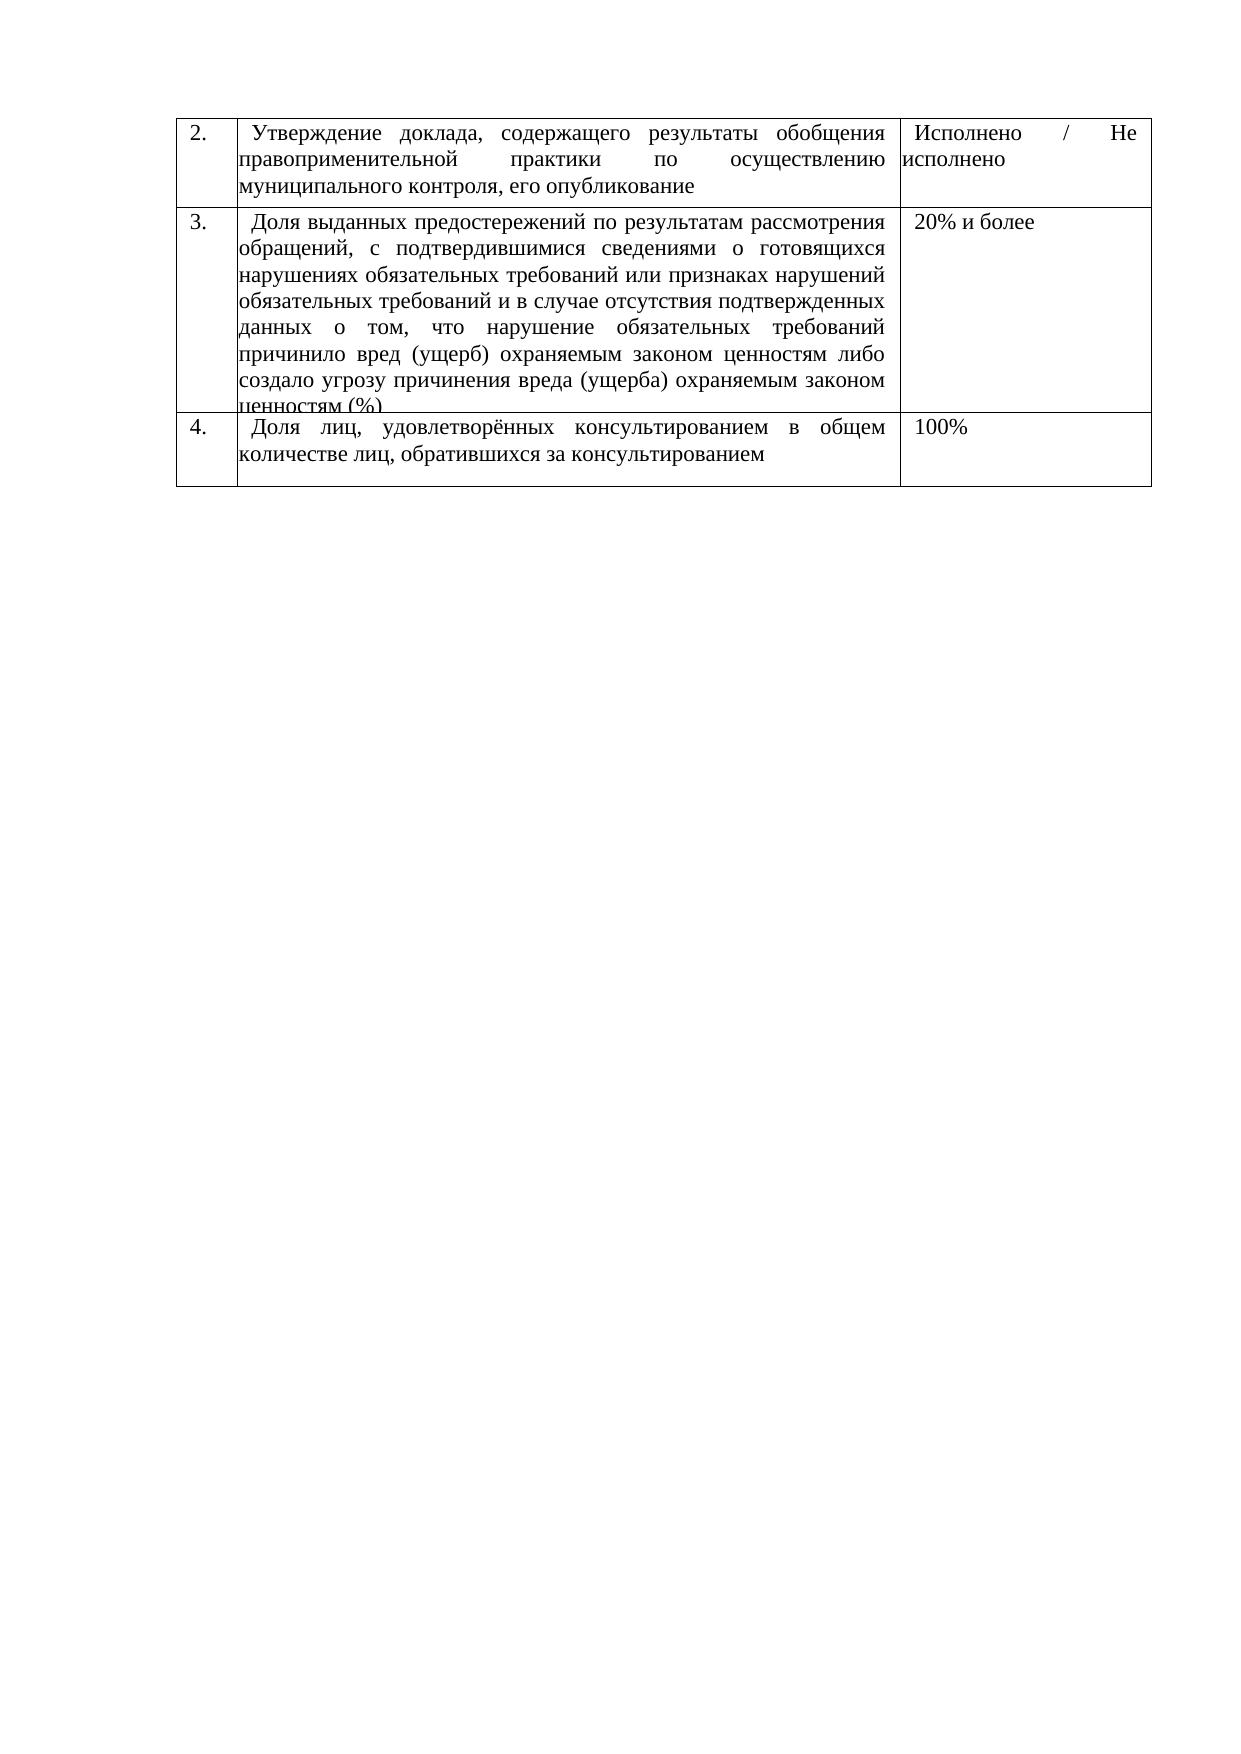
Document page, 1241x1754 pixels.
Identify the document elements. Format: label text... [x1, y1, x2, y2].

table_cell 4. [177, 413, 237, 486]
table_cell 100% [901, 413, 1151, 486]
table_cell 3. [177, 208, 237, 412]
table_cell 20% и более [901, 208, 1151, 412]
table_cell Исполнено / Не исполнено [901, 119, 1151, 207]
table_cell Утверждение доклада, содержащего результаты обобщения правоприменительной практики по осуществлению муниципального контроля, его опубликование [238, 119, 900, 207]
table_cell Доля лиц, удовлетворённых консультированием в общем количестве лиц, обратившихся за консультированием [238, 413, 900, 486]
table_cell 2. [177, 119, 237, 207]
table_cell Доля выданных предостережений по результатам рассмотрения обращений, с подтвердившимися сведениями о готовящихся нарушениях обязательных требований или признаках нарушений обязательных требований и в случае отсутствия подтвержденных данных о том, что нарушение обязательных требований причинило вред (ущерб) охраняемым законом ценностям либо создало угрозу причинения вреда (ущерба) охраняемым законом ценностям (%) [238, 208, 900, 412]
